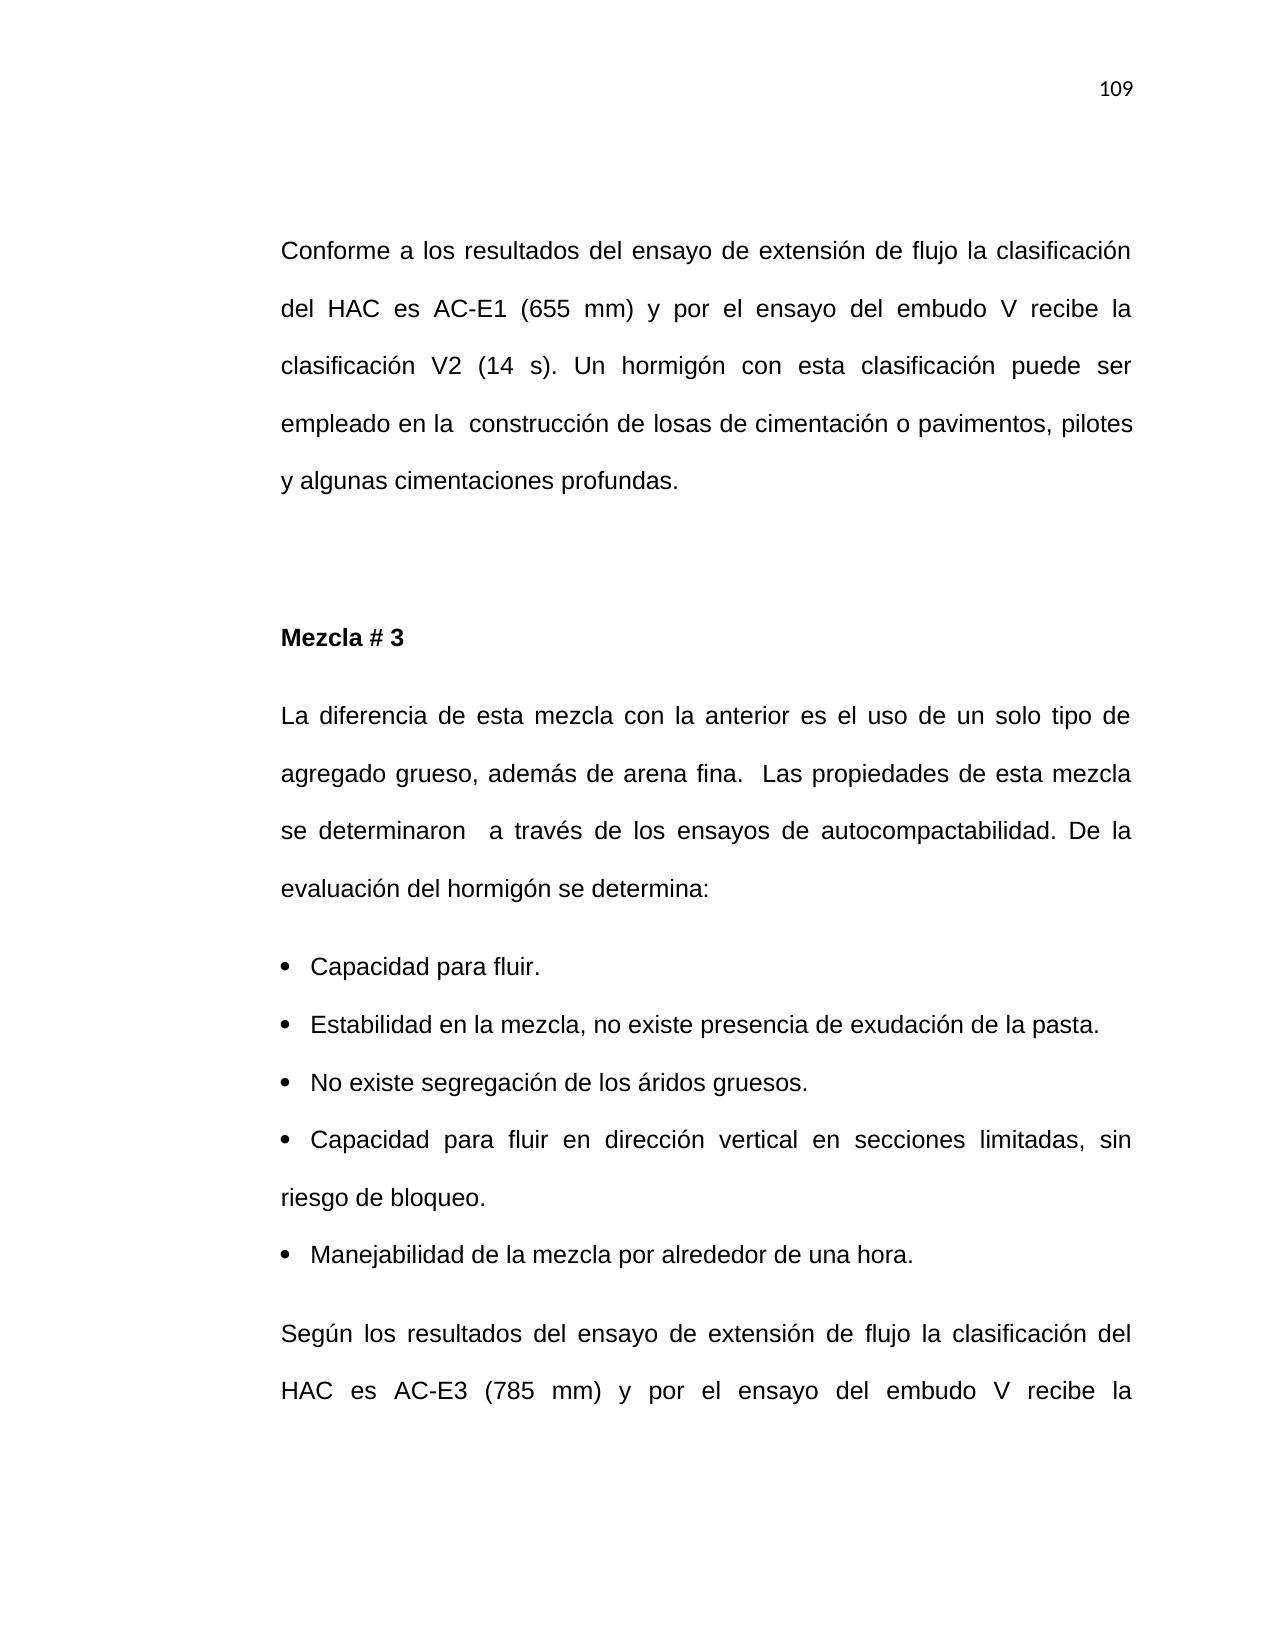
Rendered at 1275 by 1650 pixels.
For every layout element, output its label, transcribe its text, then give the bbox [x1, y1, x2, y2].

text Conforme a los resultados del ensayo de extensión de flujo la clasificación del HAC es AC-E1 (655 mm) y por el ensayo del embudo V recibe la clasificación V2 (14 s). Un hormigón con esta clasificación puede ser empleado en la construcción de losas de cimentación o pavimentos, pilotes y algunas cimentaciones profundas. [281, 236, 1133, 495]
list Manejabilidad de la mezcla por alrededor de una hora. [281, 1240, 1133, 1269]
list Capacidad para fluir. [281, 952, 1133, 981]
list Estabilidad en la mezcla, no existe presencia de exudación de la pasta. [281, 1010, 1133, 1039]
text La diferencia de esta mezcla con la anterior es el uso de un solo tipo de agregado grueso, además de arena fina. Las propiedades de esta mezcla se determinaron a través de los ensayos de autocompactabilidad. De la evaluación del hormigón se determina: [281, 701, 1133, 902]
text Mezcla # 3 [281, 623, 1133, 652]
list No existe segregación de los áridos gruesos. [281, 1067, 1133, 1096]
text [281, 1319, 1133, 1405]
list Capacidad para fluir en dirección vertical en secciones limitadas, sin riesgo de bloqueo. [281, 1125, 1133, 1212]
